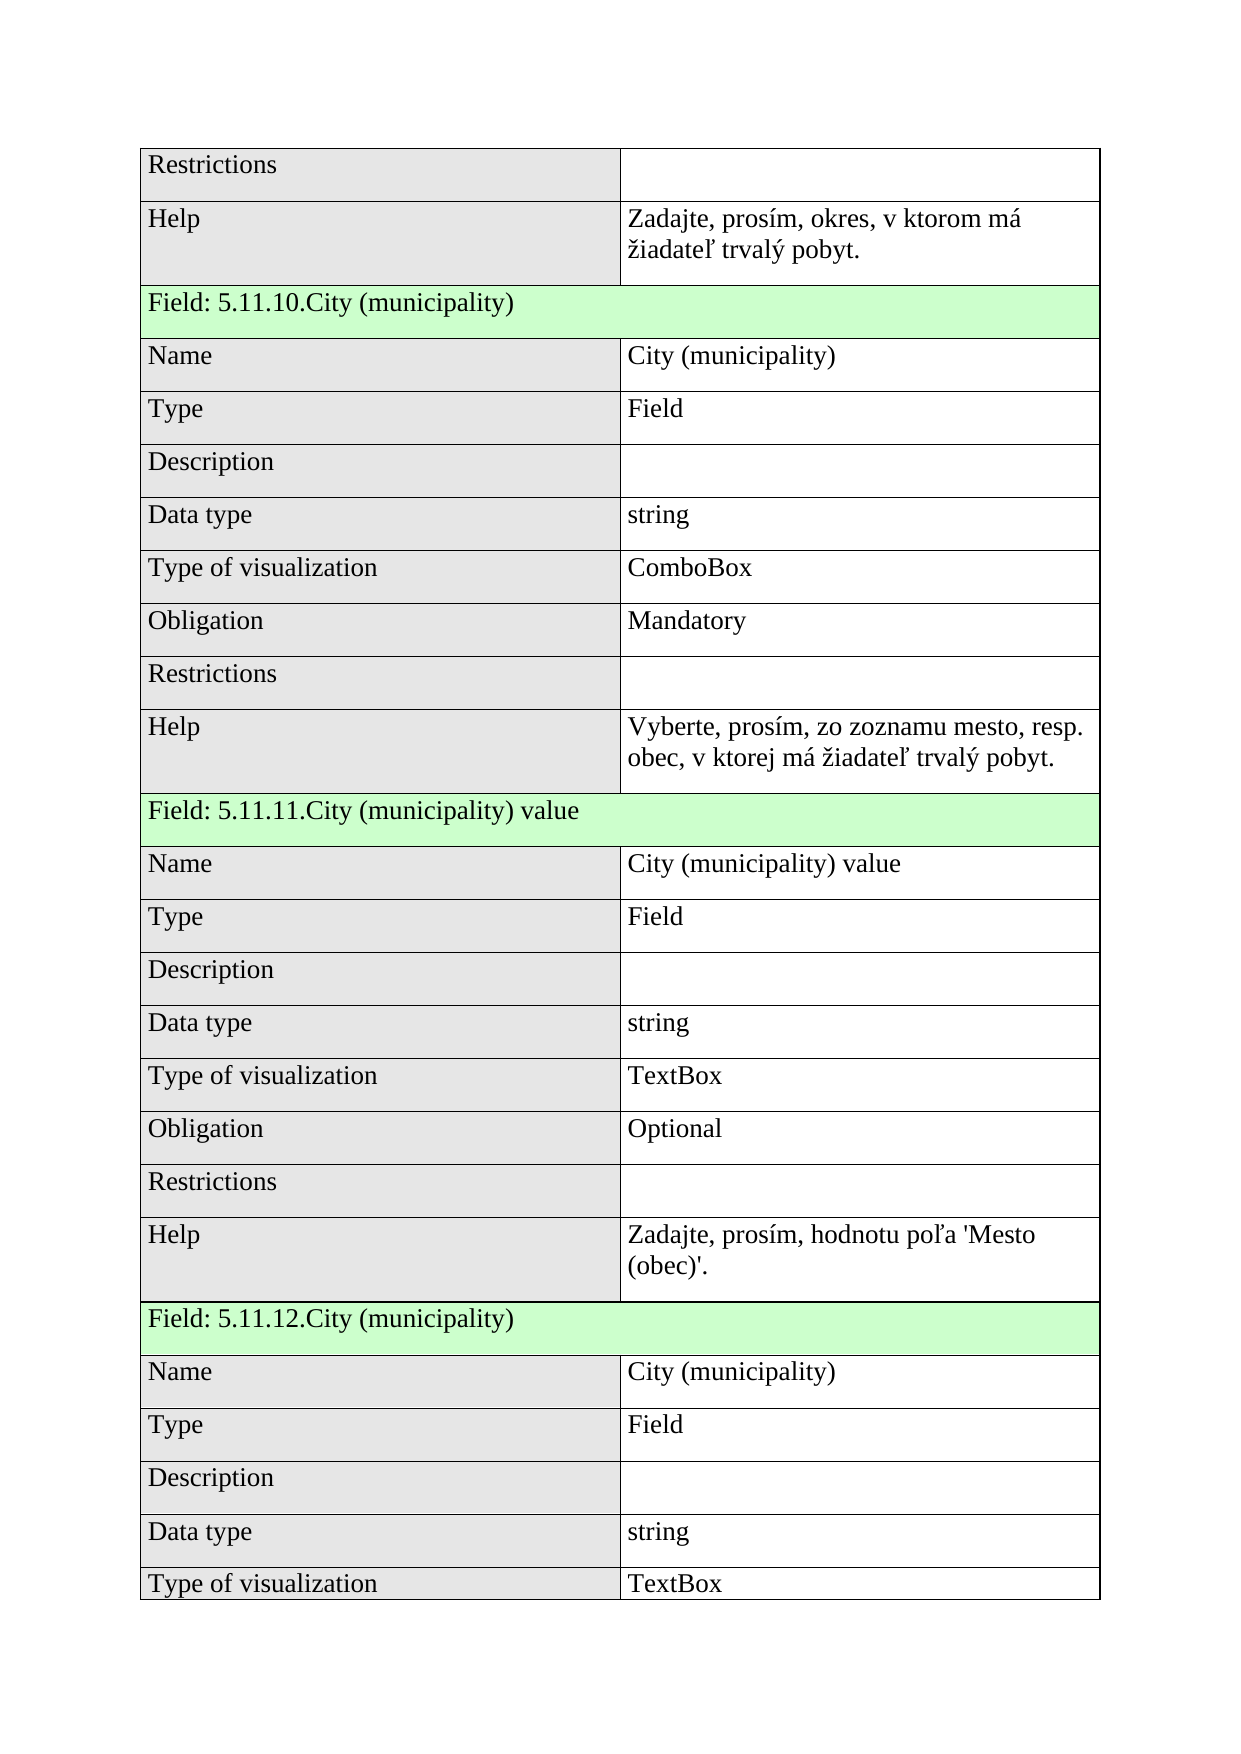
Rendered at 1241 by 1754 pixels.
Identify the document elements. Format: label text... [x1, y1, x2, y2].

table_cell Restrictions [141, 1165, 620, 1217]
table_cell Name [141, 847, 620, 899]
table_cell Name [141, 1356, 620, 1407]
table_cell [621, 445, 1099, 497]
table_cell ComboBox [621, 551, 1099, 603]
table_cell [621, 657, 1099, 709]
table_cell Help [141, 710, 620, 793]
table_cell string [621, 498, 1099, 550]
table_cell Name [141, 339, 620, 391]
table_cell Data type [141, 498, 620, 550]
table_cell Help [141, 202, 620, 285]
table_cell Help [141, 1218, 620, 1301]
table_cell TextBox [621, 1059, 1099, 1111]
table_cell City (municipality) [621, 339, 1099, 391]
table_cell Field [621, 900, 1099, 952]
table_cell City (municipality) value [621, 847, 1099, 899]
table_cell Obligation [141, 1112, 620, 1164]
table_cell TextBox [621, 1568, 1099, 1599]
table_cell Field: 5.11.10.City (municipality) [141, 286, 1099, 338]
table_cell Restrictions [141, 657, 620, 709]
table_cell Type of visualization [141, 1059, 620, 1111]
table_cell Type [141, 1409, 620, 1461]
table_cell [621, 953, 1099, 1005]
table_cell Mandatory [621, 604, 1099, 656]
table_cell Restrictions [141, 149, 620, 201]
table_cell Optional [621, 1112, 1099, 1164]
table_cell [621, 1462, 1099, 1513]
table_cell [621, 149, 1099, 201]
table_cell Field [621, 1409, 1099, 1461]
table_cell Type of visualization [141, 551, 620, 603]
table_cell Description [141, 1462, 620, 1513]
table_cell Description [141, 445, 620, 497]
table_cell Vyberte, prosím, zo zoznamu mesto, resp. obec, v ktorej má žiadateľ trvalý pobyt. [621, 710, 1099, 793]
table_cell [141, 1568, 620, 1599]
table_cell Field: 5.11.12.City (municipality) [141, 1303, 1099, 1354]
table_cell Field [621, 392, 1099, 444]
table_cell Description [141, 953, 620, 1005]
table_cell [621, 1165, 1099, 1217]
table_cell Zadajte, prosím, hodnotu poľa 'Mesto (obec)'. [621, 1218, 1099, 1301]
table_cell Type [141, 900, 620, 952]
table_cell Data type [141, 1515, 620, 1567]
table_cell string [621, 1515, 1099, 1567]
table_cell Obligation [141, 604, 620, 656]
table_cell Data type [141, 1006, 620, 1058]
table_cell Zadajte, prosím, okres, v ktorom má žiadateľ trvalý pobyt. [621, 202, 1099, 285]
table_cell string [621, 1006, 1099, 1058]
table_cell Type [141, 392, 620, 444]
table_cell City (municipality) [621, 1356, 1099, 1407]
table_cell Field: 5.11.11.City (municipality) value [141, 794, 1099, 846]
